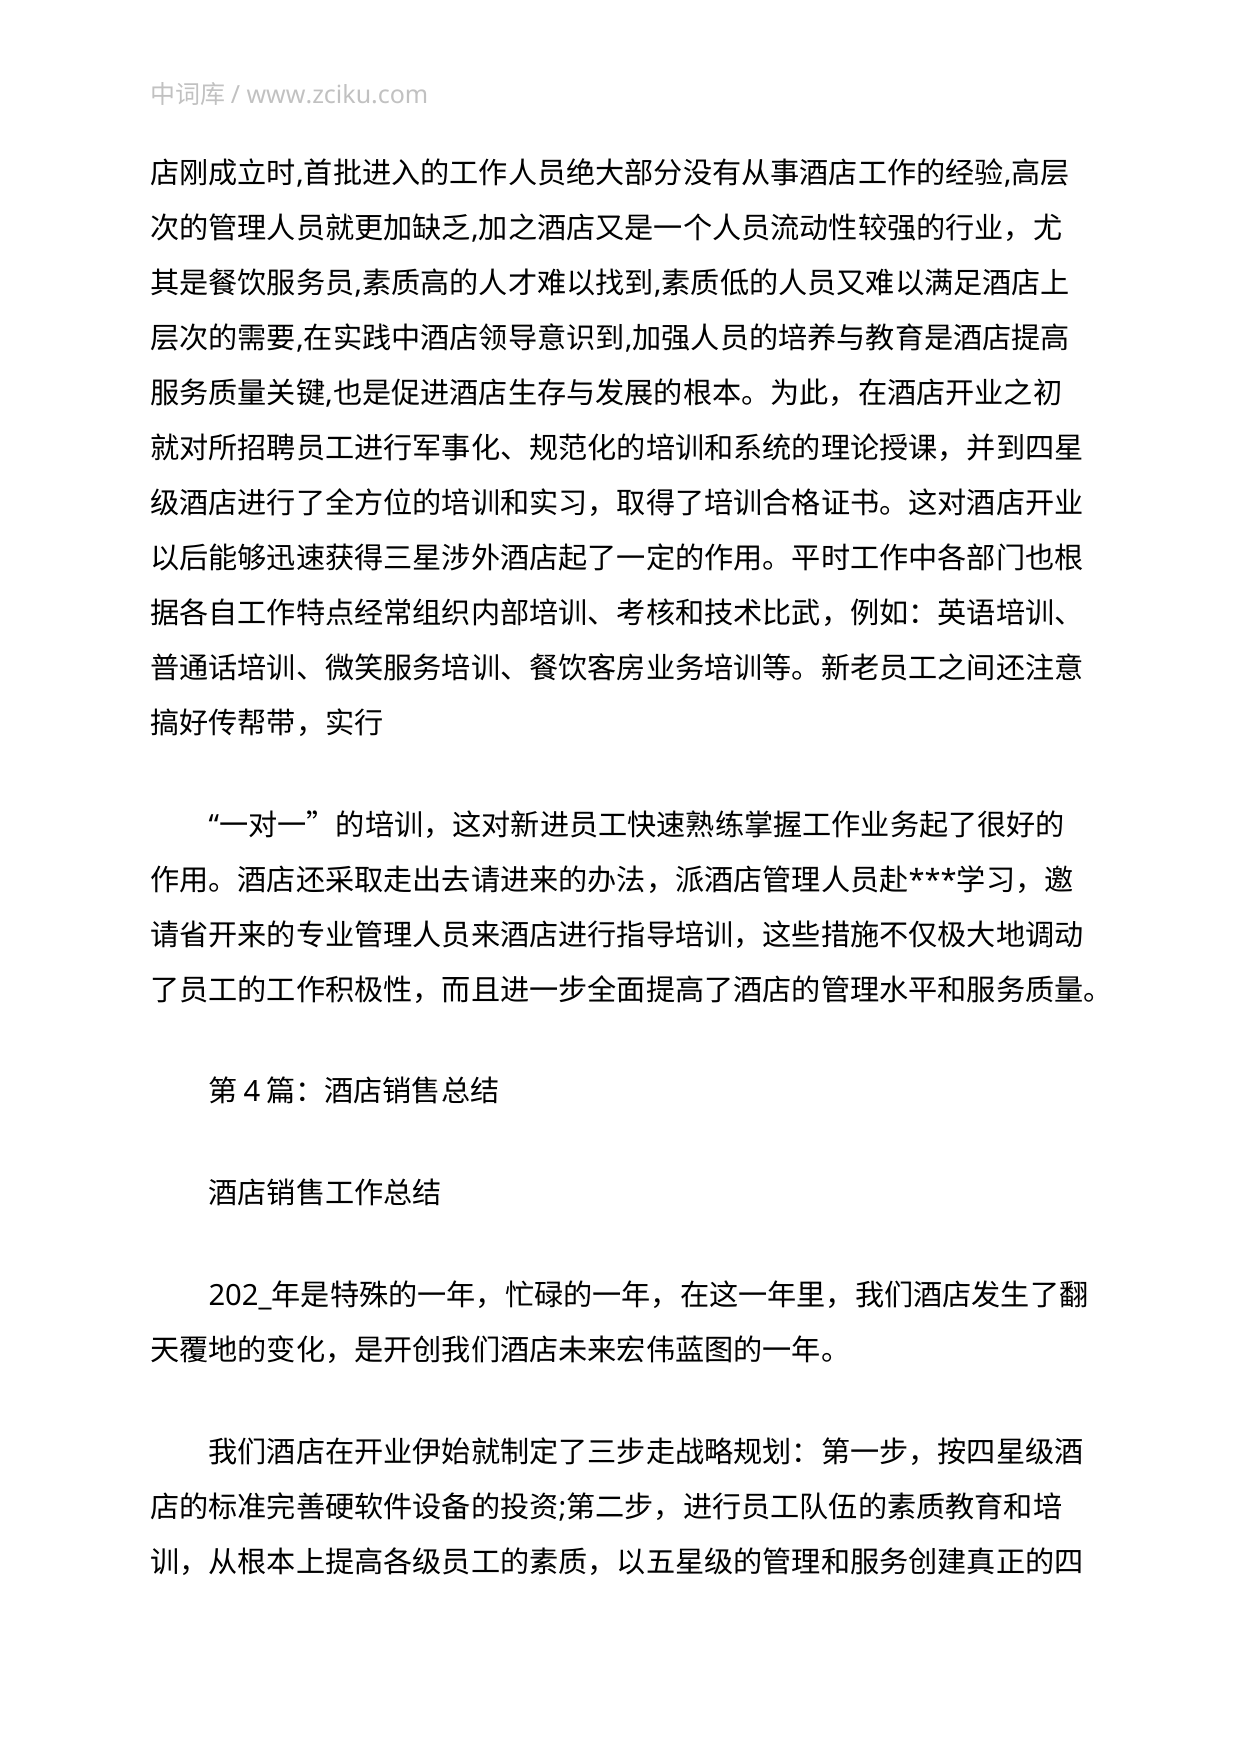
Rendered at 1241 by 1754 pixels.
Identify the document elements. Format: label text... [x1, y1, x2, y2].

text 第4篇：酒店销售总结 [150, 1068, 1090, 1110]
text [150, 150, 1090, 742]
text 酒店销售工作总结 [150, 1170, 1090, 1212]
text “一对一”的培训，这对新进员工快速熟练掌握工作业务起了很好的作用。酒店还采取走出去请进来的办法，派酒店管理人员赴***学习，邀请省开来的专业管理人员来酒店进行指导培训，这些措施不仅极大地调动了员工的工作积极性，而且进一步全面提高了酒店的管理水平和服务质量。 [150, 801, 1090, 1008]
text 202_年是特殊的一年，忙碌的一年，在这一年里，我们酒店发生了翻天覆地的变化，是开创我们酒店未来宏伟蓝图的一年。 [150, 1272, 1090, 1369]
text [150, 1428, 1090, 1581]
